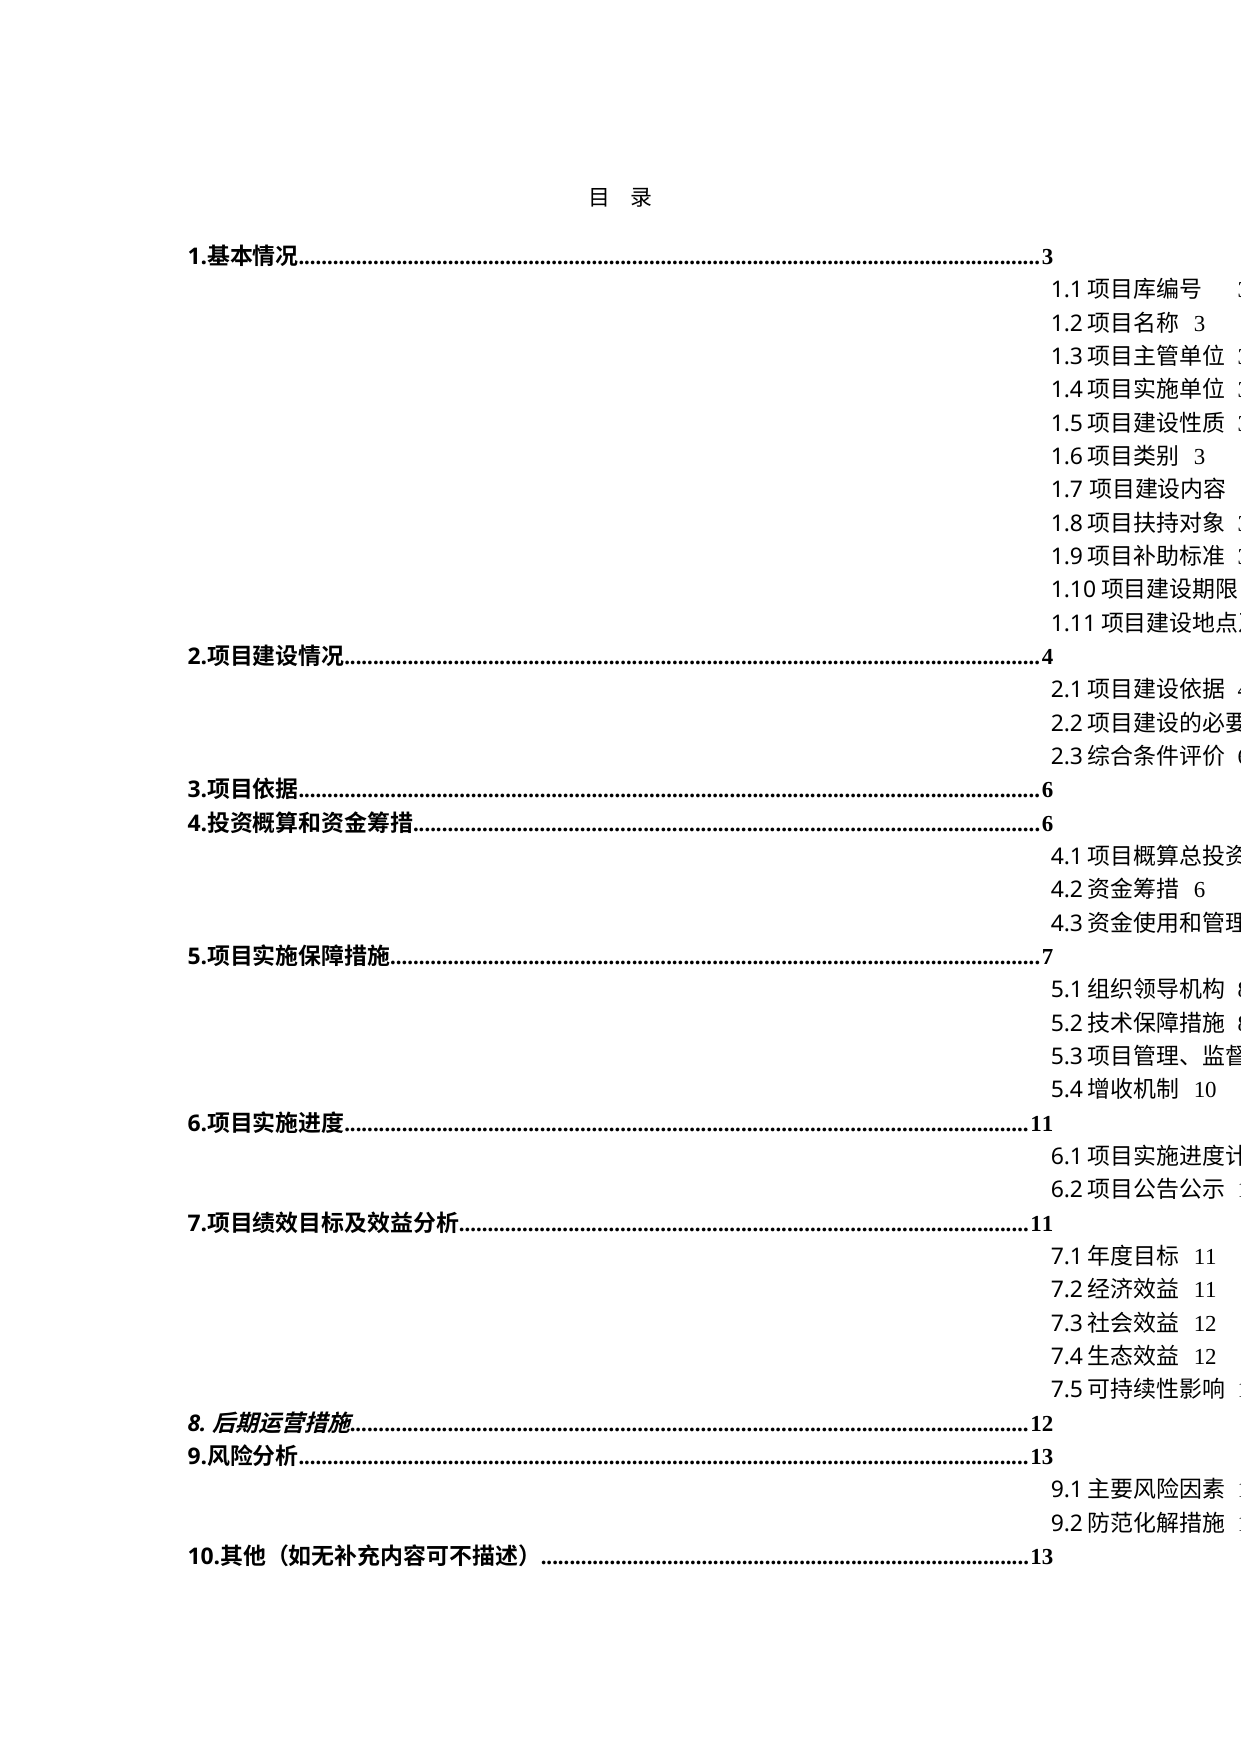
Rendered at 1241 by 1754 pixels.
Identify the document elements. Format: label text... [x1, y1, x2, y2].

text 1.2项目名称 3 [1051, 304, 1240, 338]
text 目 录 [187, 180, 1053, 211]
text 1.5项目建设性质 3 [1051, 404, 1240, 438]
text 1.9项目补助标准 3 [1051, 538, 1240, 571]
text 2.项目建设情况 4 [187, 638, 1053, 671]
text 7.2经济效益 11 [1051, 1271, 1240, 1304]
text 7.1年度目标 11 [1051, 1238, 1240, 1271]
text 1.4项目实施单位 3 [1051, 371, 1240, 404]
text 5.2技术保障措施 8 [1051, 1004, 1240, 1038]
text 1.8项目扶持对象 3 [1051, 504, 1240, 538]
text 7.项目绩效目标及效益分析 11 [187, 1204, 1053, 1238]
text 10.其他（如无补充内容可不描述） 13 [187, 1538, 1053, 1571]
text 1.7 项目建设内容 [1051, 471, 1240, 504]
text 1.3项目主管单位 3 [1051, 338, 1240, 371]
text 5.4增收机制 10 [1051, 1071, 1240, 1104]
text 7.4生态效益 12 [1051, 1338, 1240, 1371]
text 1.6项目类别 3 [1051, 438, 1240, 471]
text 7.5可持续性影响 12 [1051, 1371, 1240, 1404]
text 5.3项目管理、监督检查制度 10 [1051, 1038, 1240, 1071]
text 2.1项目建设依据 4 [1051, 671, 1240, 704]
text 4.2资金筹措 6 [1051, 871, 1240, 904]
text 9.1主要风险因素 13 [1051, 1471, 1240, 1504]
text 1.10项目建设期限 4 [1051, 571, 1240, 604]
text 5.1组织领导机构 8 [1051, 971, 1240, 1004]
text 2.3综合条件评价 6 [1051, 738, 1240, 771]
text 8. 后期运营措施 12 [187, 1404, 1053, 1438]
text 6.1项目实施进度计划 11 [1051, 1138, 1240, 1171]
text 5.项目实施保障措施 7 [187, 938, 1053, 971]
text 2.2项目建设的必要性和可行性 5 [1051, 704, 1240, 738]
text 6.2项目公告公示 11 [1051, 1171, 1240, 1204]
text 4.投资概算和资金筹措 6 [187, 804, 1053, 838]
text 3.项目依据 6 [187, 771, 1053, 804]
text 1.11项目建设地点及基本情况 4 [1051, 604, 1240, 638]
text 6.项目实施进度 11 [187, 1104, 1053, 1138]
text 4.3资金使用和管理 7 [1051, 904, 1240, 938]
text 7.3社会效益 12 [1051, 1304, 1240, 1338]
text 1.基本情况 3 [187, 238, 1053, 271]
text 9.风险分析 13 [187, 1438, 1053, 1471]
text 9.2防范化解措施 13 [1051, 1504, 1240, 1538]
text 1.1项目库编号 3 [1051, 271, 1240, 304]
text 4.1项目概算总投资 6 [1051, 838, 1240, 871]
